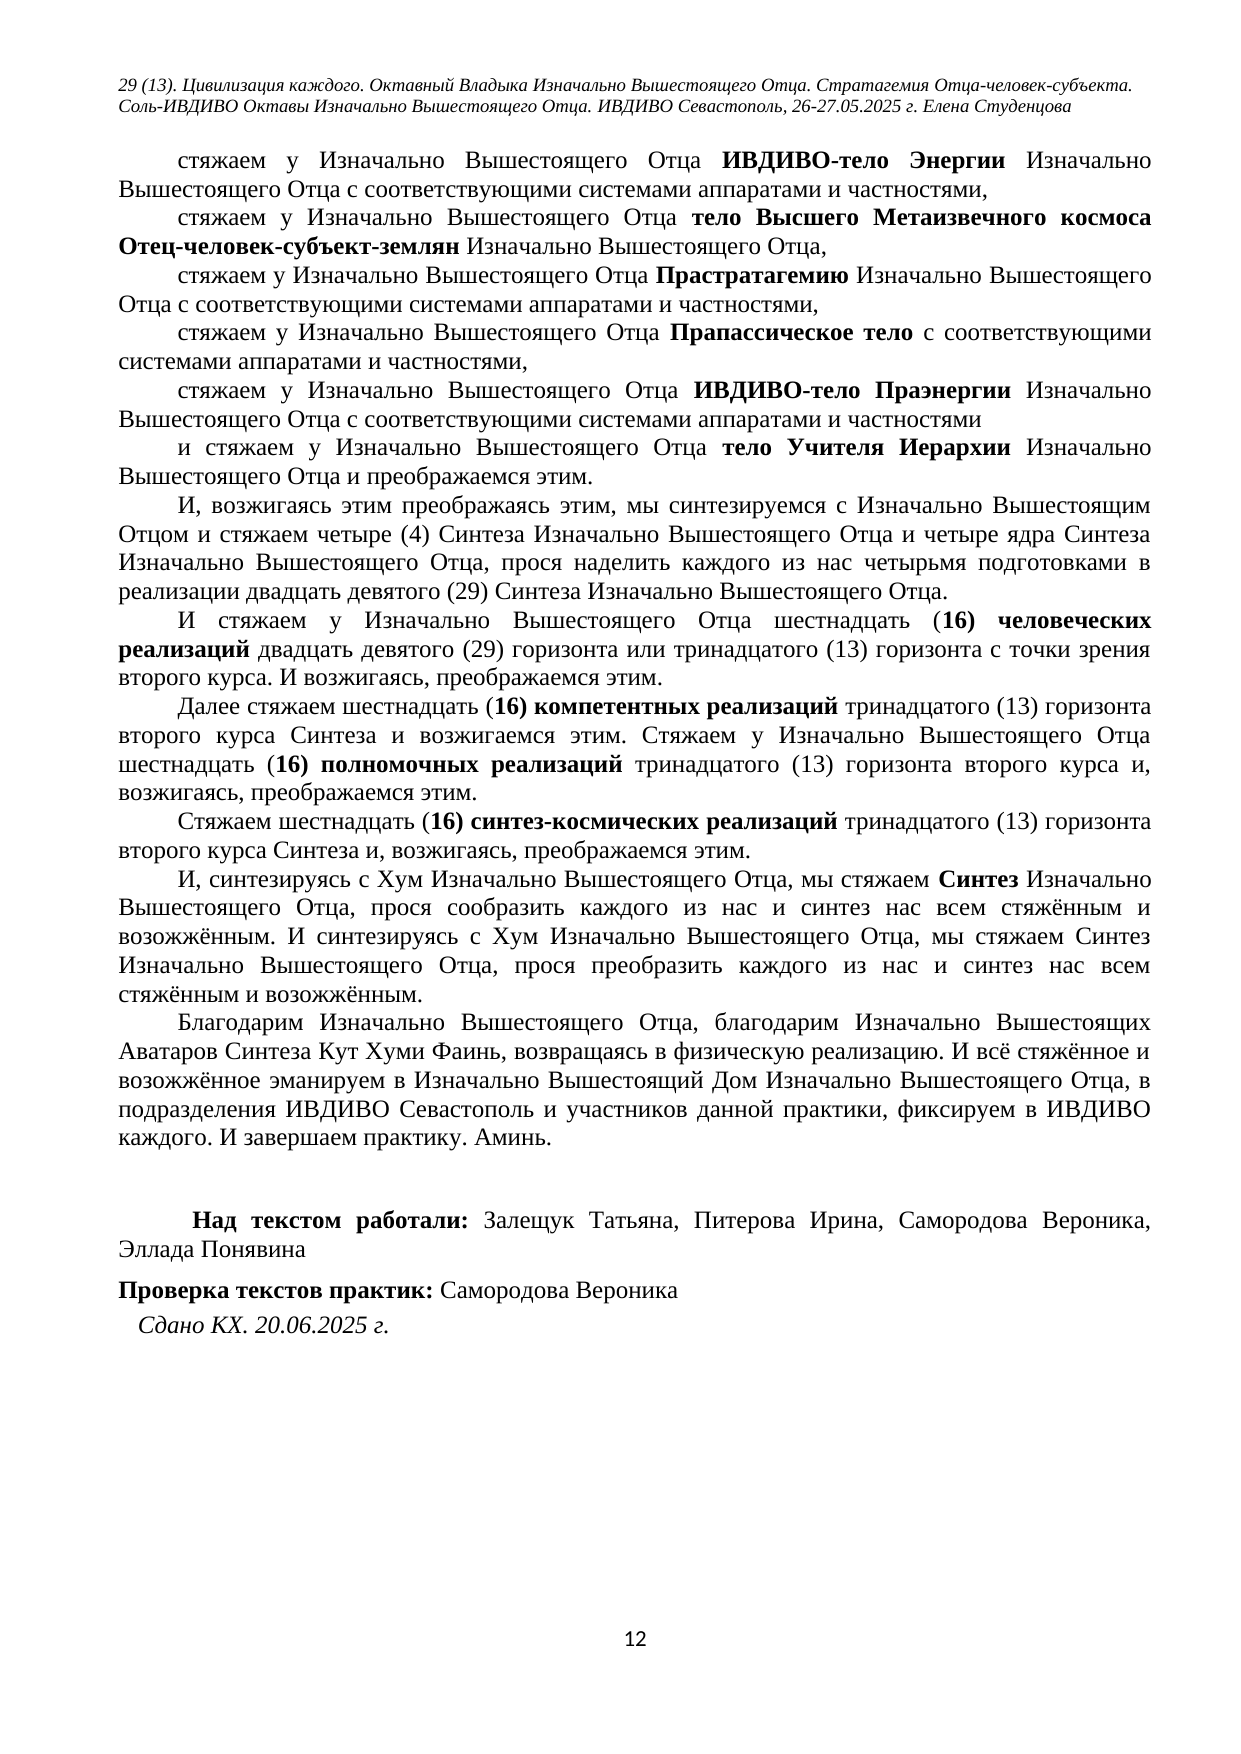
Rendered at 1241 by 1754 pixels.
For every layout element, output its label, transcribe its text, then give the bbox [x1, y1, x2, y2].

text стяжаем у Изначально Вышестоящего Отца ИВДИВО-тело Праэнергии Изначально Вышестоящего Отца с соответствующими системами аппаратами и частностями [118, 375, 1152, 432]
text стяжаем у Изначально Вышестоящего Отца Прапассическое тело с соответствующими системами аппаратами и частностями, [118, 317, 1152, 375]
text стяжаем у Изначально Вышестоящего Отца Прастратагемию Изначально Вышестоящего Отца с соответствующими системами аппаратами и частностями, [118, 260, 1152, 317]
text и стяжаем у Изначально Вышестоящего Отца тело Учителя Иерархии Изначально Вышестоящего Отца и преображаемся этим. [118, 432, 1152, 490]
text Над текстом работали: Залещук Татьяна, Питерова Ирина, Самородова Вероника, Эллада Понявина [118, 1205, 1152, 1262]
text Стяжаем шестнадцать (16) синтез-космических реализаций тринадцатого (13) горизонта второго курса Синтеза и, возжигаясь, преображаемся этим. [118, 806, 1152, 864]
text И стяжаем у Изначально Вышестоящего Отца шестнадцать (16) человеческих реализаций двадцать девятого (29) горизонта или тринадцатого (13) горизонта с точки зрения второго курса. И возжигаясь, преображаемся этим. [118, 605, 1152, 691]
text Благодарим Изначально Вышестоящего Отца, благодарим Изначально Вышестоящих Аватаров Синтеза Кут Хуми Фаинь, возвращаясь в физическую реализацию. И всё стяжённое и возожжённое эманируем в Изначально Вышестоящий Дом Изначально Вышестоящего Отца, в подразделения ИВДИВО Севастополь и участников данной практики, фиксируем в ИВДИВО каждого. И завершаем практику. Аминь. [118, 1007, 1152, 1151]
text И, возжигаясь этим преображаясь этим, мы синтезируемся с Изначально Вышестоящим Отцом и стяжаем четыре (4) Синтеза Изначально Вышестоящего Отца и четыре ядра Синтеза Изначально Вышестоящего Отца, прося наделить каждого из нас четырьмя подготовками в реализации двадцать девятого (29) Синтеза Изначально Вышестоящего Отца. [118, 490, 1152, 605]
text Проверка текстов практик: Самородова Вероника [118, 1275, 1152, 1304]
text И, синтезируясь с Хум Изначально Вышестоящего Отца, мы стяжаем Синтез Изначально Вышестоящего Отца, прося сообразить каждого из нас и синтез нас всем стяжённым и возожжённым. И синтезируясь с Хум Изначально Вышестоящего Отца, мы стяжаем Синтез Изначально Вышестоящего Отца, прося преобразить каждого из нас и синтез нас всем стяжённым и возожжённым. [118, 864, 1152, 1007]
text Далее стяжаем шестнадцать (16) компетентных реализаций тринадцатого (13) горизонта второго курса Синтеза и возжигаемся этим. Стяжаем у Изначально Вышестоящего Отца шестнадцать (16) полномочных реализаций тринадцатого (13) горизонта второго курса и, возжигаясь, преображаемся этим. [118, 691, 1152, 806]
text стяжаем у Изначально Вышестоящего Отца тело Высшего Метаизвечного космоса Отец-человек-субъект-землян Изначально Вышестоящего Отца, [118, 202, 1152, 260]
text Сдано КХ. 20.06.2025 г. [118, 1310, 1152, 1339]
text стяжаем у Изначально Вышестоящего Отца ИВДИВО-тело Энергии Изначально Вышестоящего Отца с соответствующими системами аппаратами и частностями, [118, 145, 1152, 202]
